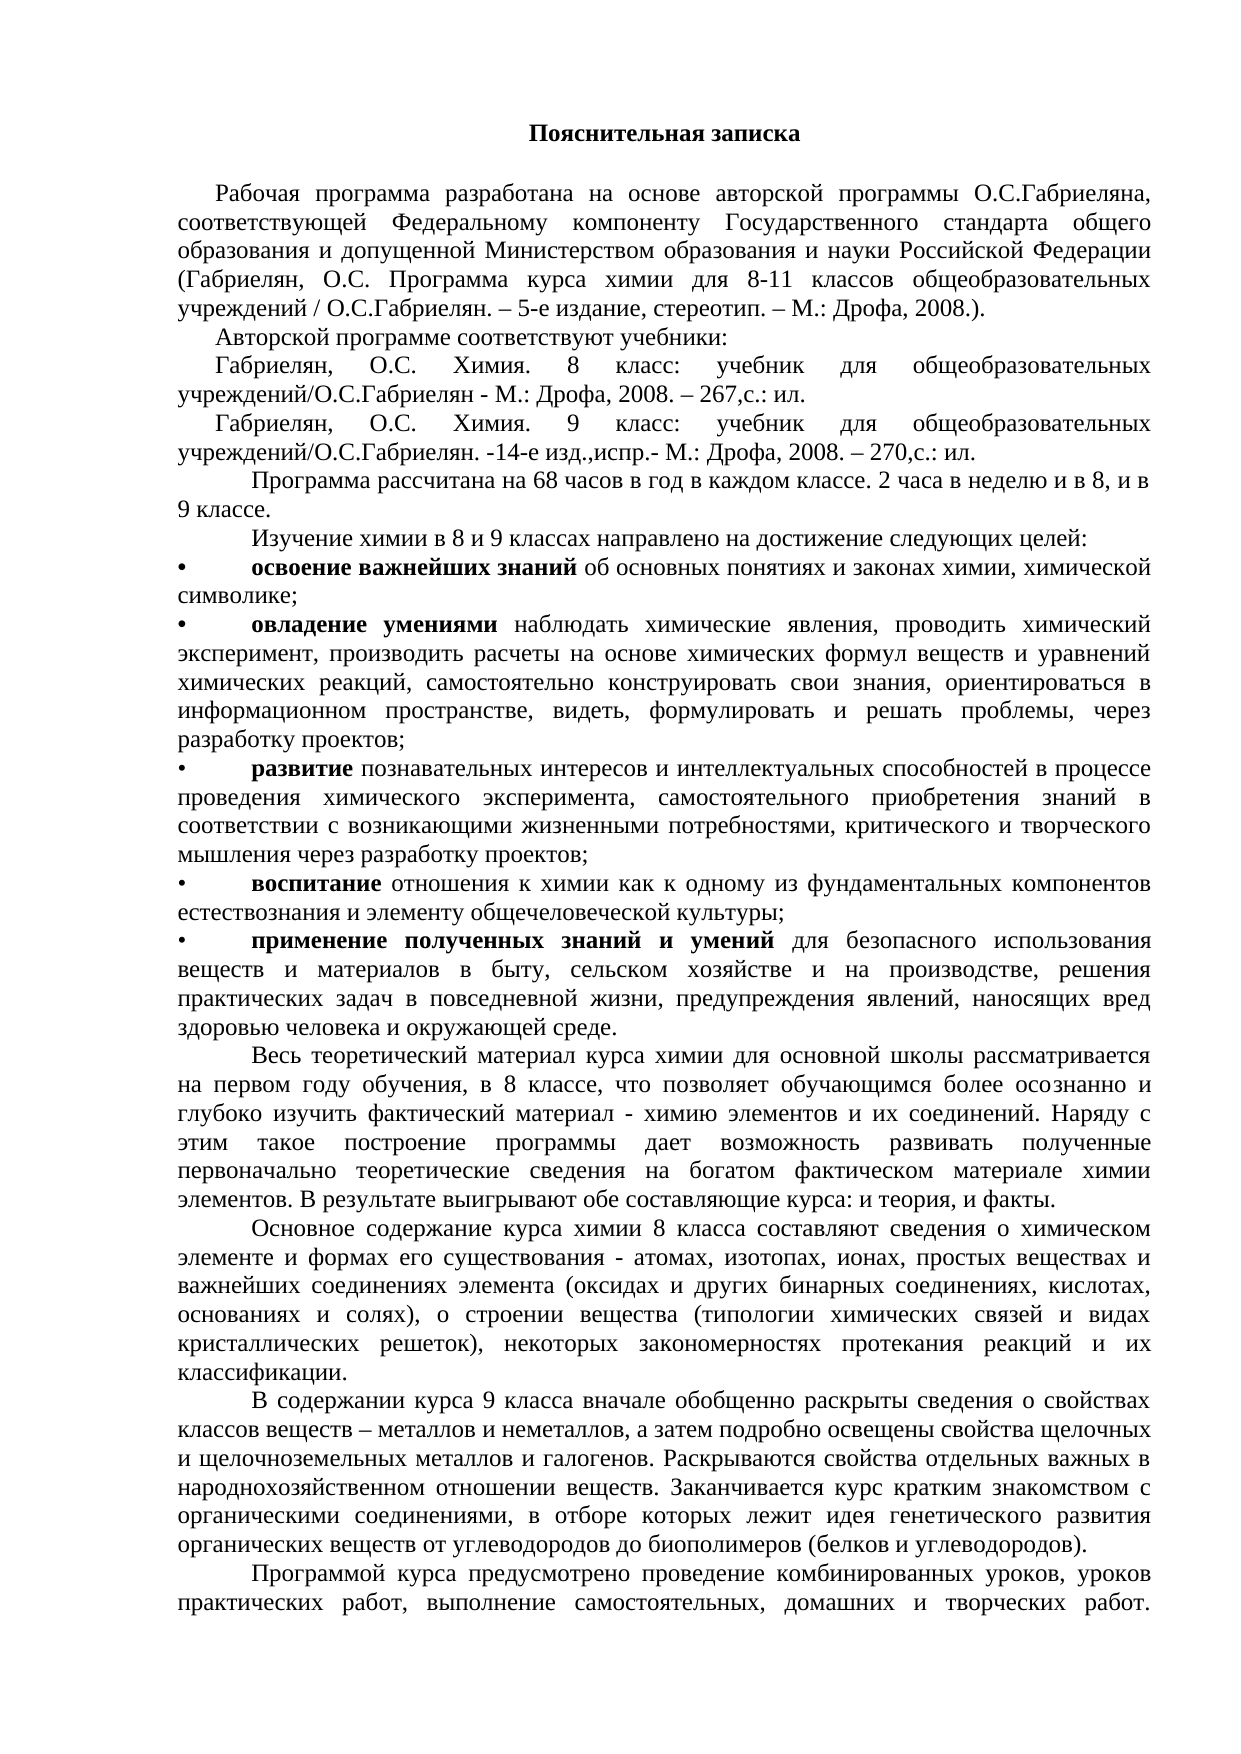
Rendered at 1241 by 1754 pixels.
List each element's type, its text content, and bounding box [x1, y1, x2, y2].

text В содержании курса 9 класса вначале обобщенно раскрыты сведения о свойствах классов веществ – металлов и неметаллов, а затем подробно освещены свойства щелочных и щелочноземельных металлов и галогенов. Раскрываются свойства отдельных важных в народнохозяйственном отношении веществ. Заканчивается курс кратким знакомством с органическими соединениями, в отборе которых лежит идея генетического развития органических веществ от углеводородов до биополимеров (белков и углеводородов). [177, 1385, 1152, 1558]
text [177, 1558, 1152, 1615]
list освоение важнейших знаний об основных понятиях и законах химии, химической символике; [177, 552, 1152, 609]
text Основное содержание курса химии 8 класса составляют сведения о химическом элементе и формах его существования - атомах, изотопах, ионах, простых веществах и важнейших соединениях элемента (оксидах и других бинарных соединениях, кислотах, основаниях и солях), о строении вещества (типологии химических связей и видах кристаллических решеток), некоторых закономерностях протекания реакций и их классификации. [177, 1213, 1152, 1385]
list применение полученных знаний и умений для безопасного использования веществ и материалов в быту, сельском хозяйстве и на производстве, решения практических задач в повседневной жизни, предупреждения явлений, наносящих вред здоровью человека и окружающей среде. [177, 925, 1152, 1040]
list воспитание отношения к химии как к одному из фундаментальных компонентов естествознания и элементу общечеловеческой культуры; [177, 868, 1152, 925]
list развитие познавательных интересов и интеллектуальных способностей в процессе проведения химического эксперимента, самостоятельного приобретения знаний в соответствии с возникающими жизненными потребностями, критического и творческого мышления через разработку проектов; [177, 753, 1152, 868]
list овладение умениями наблюдать химические явления, проводить химический эксперимент, производить расчеты на основе химических формул веществ и уравнений химических реакций, самостоятельно конструировать свои знания, ориентироваться в информационном пространстве, видеть, формулировать и решать проблемы, через разработку проектов; [177, 609, 1152, 753]
text Весь теоретический материал курса химии для основной школы рассматривается на первом году обучения, в 8 классе, что позволяет обучающимся более осознанно и глубоко изучить фактический материал - химию элементов и их соединений. Наряду с этим такое построение программы дает возможность развивать полученные первоначально теоретические сведения на богатом фактическом материале химии элементов. В результате выигрывают обе составляющие курса: и теория, и факты. [177, 1040, 1152, 1213]
text Изучение химии в 8 и 9 классах направлено на достижение следующих целей: [177, 523, 1152, 552]
text Рабочая программа разработана на основе авторской программы О.С.Габриеляна, соответствующей Федеральному компоненту Государственного стандарта общего образования и допущенной Министерством образования и науки Российской Федерации (Габриелян, О.С. Программа курса химии для 8-11 классов общеобразовательных учреждений / О.С.Габриелян. – 5-е издание, стереотип. – М.: Дрофа, 2008.). [177, 178, 1152, 322]
text Габриелян, О.С. Химия. 9 класс: учебник для общеобразовательных учреждений/О.С.Габриелян. -14-е изд.,испр.- М.: Дрофа, 2008. – 270,с.: ил. [177, 408, 1152, 465]
text Программа рассчитана на 68 часов в год в каждом классе. 2 часа в неделю и в 8, и в 9 классе. [177, 465, 1152, 523]
text Габриелян, О.С. Химия. 8 класс: учебник для общеобразовательных учреждений/О.С.Габриелян - М.: Дрофа, 2008. – 267,с.: ил. [177, 350, 1152, 408]
text Авторской программе соответствуют учебники: [177, 322, 1152, 350]
text Пояснительная записка [177, 118, 1152, 147]
